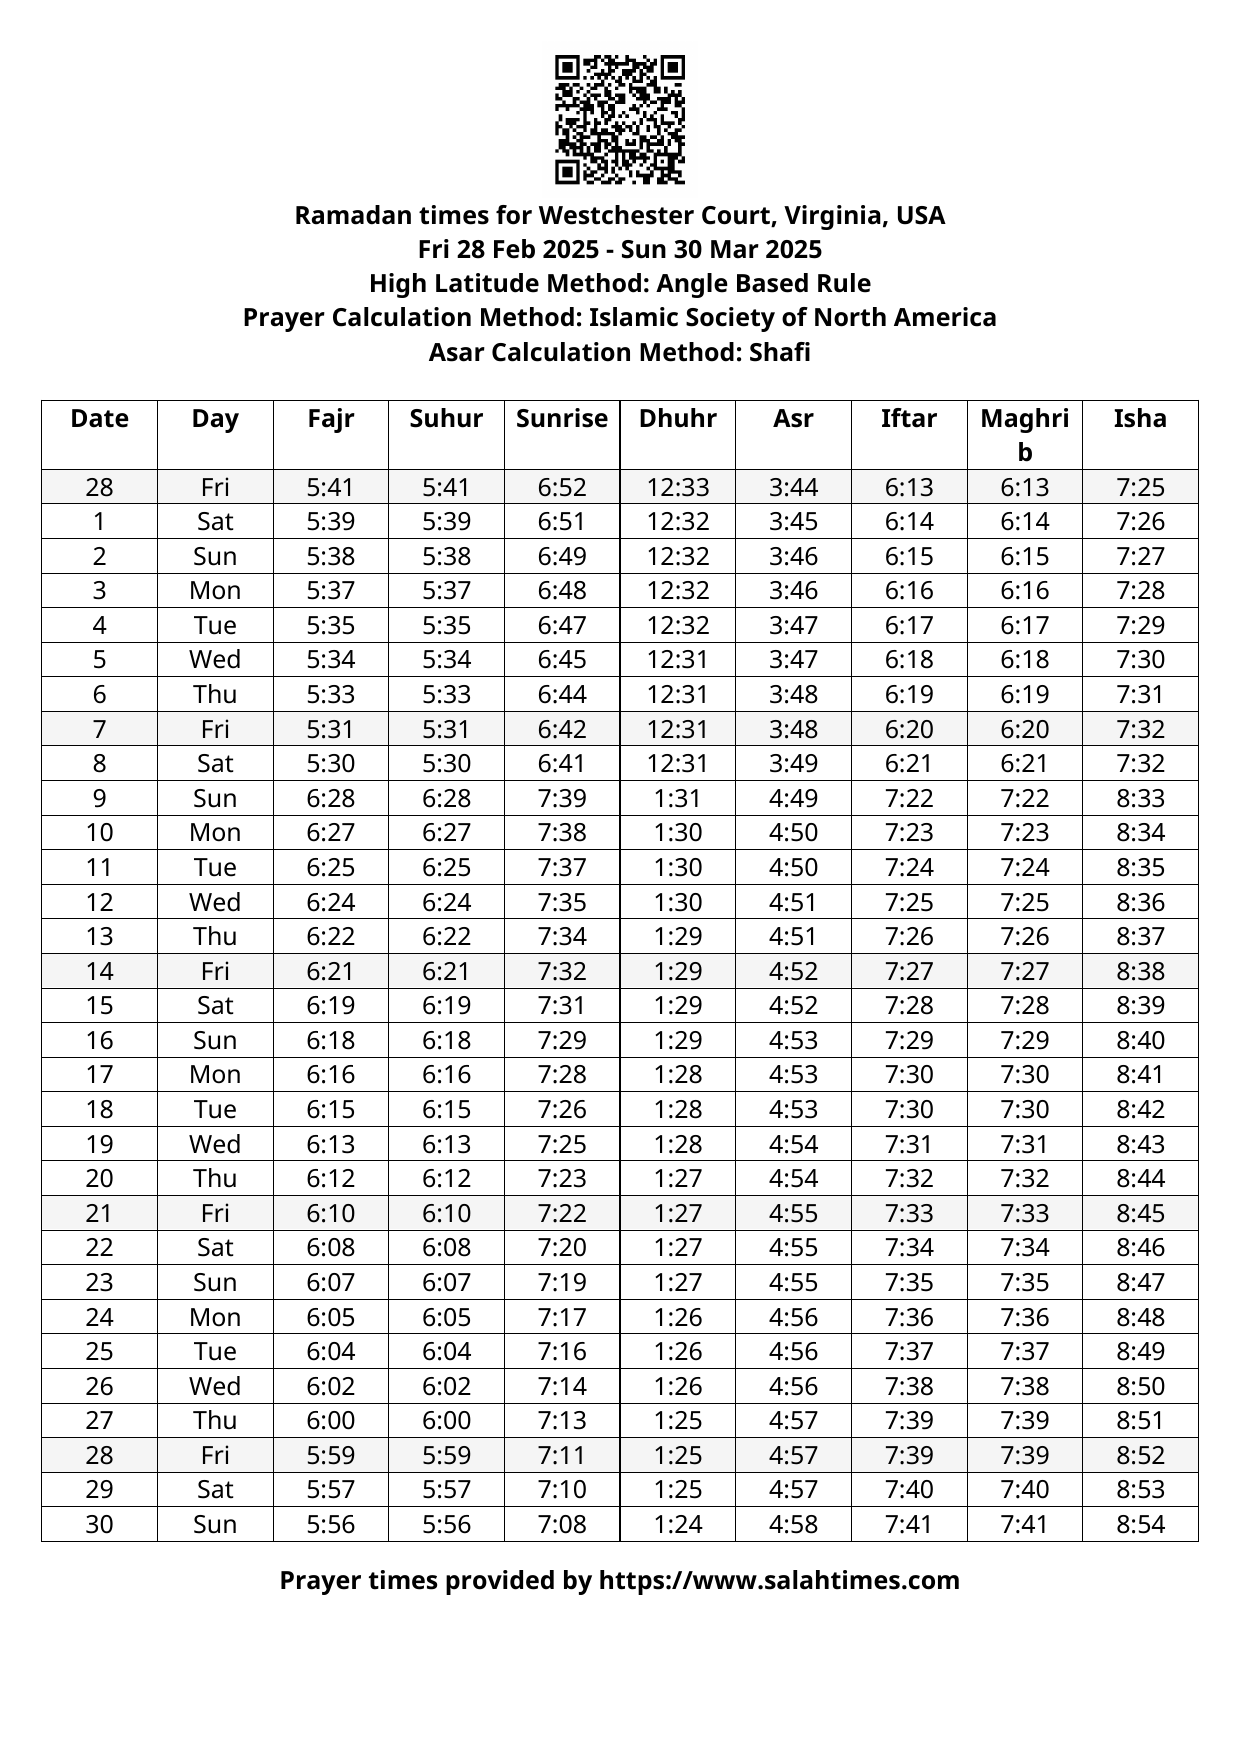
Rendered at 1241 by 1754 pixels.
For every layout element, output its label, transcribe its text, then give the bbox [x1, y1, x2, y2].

table_cell 4:55 [736, 1231, 851, 1264]
table_cell 12:31 [621, 677, 735, 711]
table_cell 7:30 [968, 1058, 1082, 1091]
table_cell 7:27 [852, 954, 967, 987]
table_cell 5:38 [389, 539, 504, 572]
table_cell 5:59 [389, 1438, 504, 1472]
table_cell 4:57 [736, 1473, 851, 1506]
table_cell 12:31 [621, 746, 735, 780]
table_cell 4:55 [736, 1196, 851, 1229]
table_cell 1:28 [621, 1092, 735, 1126]
table_cell 7:26 [505, 1092, 619, 1126]
table_cell Tue [158, 608, 273, 642]
table_cell Mon [158, 816, 273, 849]
table_cell 7:22 [505, 1196, 619, 1229]
table_cell 4:56 [736, 1369, 851, 1402]
table_cell Sat [158, 989, 273, 1022]
table_cell 6:18 [968, 643, 1082, 676]
table_cell 6:04 [274, 1334, 388, 1368]
table_cell Sat [158, 1473, 273, 1506]
table_cell 5:56 [274, 1507, 388, 1541]
table_cell 6:24 [274, 885, 388, 918]
table_cell 4:51 [736, 885, 851, 918]
table_cell 5:56 [389, 1507, 504, 1541]
table_cell 4:50 [736, 850, 851, 884]
table_cell 8:51 [1083, 1404, 1198, 1437]
table_cell 6:19 [852, 677, 967, 711]
table_cell 6:19 [968, 677, 1082, 711]
table_cell 7:14 [505, 1369, 619, 1402]
table_header Isha [1083, 401, 1198, 469]
table_cell 7:32 [505, 954, 619, 987]
table_cell 6:41 [505, 746, 619, 780]
table_cell 5:41 [389, 470, 504, 503]
table_cell Tue [158, 1334, 273, 1368]
table_cell Sat [158, 1231, 273, 1264]
table_cell 6:28 [274, 781, 388, 814]
table_cell 1:31 [621, 781, 735, 814]
table_cell 4:54 [736, 1127, 851, 1160]
table_cell 5:31 [274, 712, 388, 745]
table_cell 6:13 [274, 1127, 388, 1160]
table_cell 6:27 [389, 816, 504, 849]
table_cell 1:26 [621, 1300, 735, 1333]
table_cell 7:39 [968, 1404, 1082, 1437]
table_cell Tue [158, 1092, 273, 1126]
table_cell 1:29 [621, 989, 735, 1022]
table_cell 3:45 [736, 504, 851, 538]
table_cell 6:08 [274, 1231, 388, 1264]
table_cell 12:31 [621, 643, 735, 676]
table_cell Wed [158, 885, 273, 918]
table_cell 7:39 [505, 781, 619, 814]
table_cell 1:26 [621, 1369, 735, 1402]
table_cell Fri [158, 954, 273, 987]
table_cell 1:26 [621, 1334, 735, 1368]
table_cell 6:08 [389, 1231, 504, 1264]
table_cell 7:24 [852, 850, 967, 884]
table_cell 6:28 [389, 781, 504, 814]
table_cell 19 [42, 1127, 157, 1160]
table_cell 12:32 [621, 504, 735, 538]
table_cell 6:00 [274, 1404, 388, 1437]
table_cell 7:32 [1083, 746, 1198, 780]
table_cell 7:29 [1083, 608, 1198, 642]
table_cell 7:37 [968, 1334, 1082, 1368]
table_cell 18 [42, 1092, 157, 1126]
table_cell 5:31 [389, 712, 504, 745]
table_cell 7:11 [505, 1438, 619, 1472]
table_cell 7:28 [505, 1058, 619, 1091]
table_cell 7:25 [1083, 470, 1198, 503]
table_cell 11 [42, 850, 157, 884]
table_cell Sun [158, 539, 273, 572]
table_cell Wed [158, 1127, 273, 1160]
table_cell 1:25 [621, 1473, 735, 1506]
table_cell Wed [158, 1369, 273, 1402]
table_cell 5:34 [274, 643, 388, 676]
table_cell 8:38 [1083, 954, 1198, 987]
table_cell 3:48 [736, 712, 851, 745]
table_cell 7:33 [852, 1196, 967, 1229]
table_cell 28 [42, 1438, 157, 1472]
table_cell 4:55 [736, 1265, 851, 1299]
table_cell 6:15 [852, 539, 967, 572]
table_cell 8:45 [1083, 1196, 1198, 1229]
table_cell 4:50 [736, 816, 851, 849]
table_cell 7:16 [505, 1334, 619, 1368]
table_header Date [42, 401, 157, 469]
table_cell 3:44 [736, 470, 851, 503]
table_cell 30 [42, 1507, 157, 1541]
table_cell 5:30 [274, 746, 388, 780]
table_cell 6:10 [274, 1196, 388, 1229]
table_cell 4:57 [736, 1404, 851, 1437]
table_cell 7:20 [505, 1231, 619, 1264]
table_cell 12 [42, 885, 157, 918]
table_cell 6:22 [274, 919, 388, 953]
table_cell 6:13 [852, 470, 967, 503]
table_cell 6:52 [505, 470, 619, 503]
table_cell 5:39 [274, 504, 388, 538]
table_cell 7:08 [505, 1507, 619, 1541]
table_cell 7:34 [505, 919, 619, 953]
table_cell 7:26 [1083, 504, 1198, 538]
table_cell 3:47 [736, 608, 851, 642]
table_cell 17 [42, 1058, 157, 1091]
table_cell 3:47 [736, 643, 851, 676]
table_cell 6:20 [968, 712, 1082, 745]
table_cell 7:30 [852, 1092, 967, 1126]
table_cell 8:42 [1083, 1092, 1198, 1126]
table_cell 6 [42, 677, 157, 711]
table_cell 5:37 [274, 574, 388, 607]
table_cell 6:19 [389, 989, 504, 1022]
table_header Suhur [389, 401, 504, 469]
table_cell 7:41 [968, 1507, 1082, 1541]
table_cell 20 [42, 1161, 157, 1195]
table_cell 7:29 [968, 1023, 1082, 1057]
table_cell 27 [42, 1404, 157, 1437]
table_cell 7:30 [1083, 643, 1198, 676]
table_cell 6:16 [389, 1058, 504, 1091]
table_cell 29 [42, 1473, 157, 1506]
table_cell 6:21 [389, 954, 504, 987]
table_cell 4:53 [736, 1058, 851, 1091]
table_cell 3:46 [736, 574, 851, 607]
table_cell 5 [42, 643, 157, 676]
table_cell 1:29 [621, 919, 735, 953]
table_cell 10 [42, 816, 157, 849]
table_cell 6:21 [274, 954, 388, 987]
table_cell 6:13 [968, 470, 1082, 503]
table_cell 5:35 [389, 608, 504, 642]
picture [542, 41, 699, 198]
table_cell 1:27 [621, 1231, 735, 1264]
table_cell 6:44 [505, 677, 619, 711]
table_cell 6:48 [505, 574, 619, 607]
table_cell 4:52 [736, 989, 851, 1022]
table_cell 1:27 [621, 1265, 735, 1299]
table_cell 6:13 [389, 1127, 504, 1160]
table_cell 12:33 [621, 470, 735, 503]
table_cell 12:31 [621, 712, 735, 745]
table_cell 5:57 [274, 1473, 388, 1506]
table_header Sunrise [505, 401, 619, 469]
table_cell 7:22 [852, 781, 967, 814]
table_cell 8:44 [1083, 1161, 1198, 1195]
table_cell 6:05 [389, 1300, 504, 1333]
table_cell 6:00 [389, 1404, 504, 1437]
table_cell 4:56 [736, 1300, 851, 1333]
table_cell 7:38 [505, 816, 619, 849]
table_cell 7:37 [505, 850, 619, 884]
table_header Dhuhr [621, 401, 735, 469]
table_cell 8:52 [1083, 1438, 1198, 1472]
table_cell Thu [158, 1404, 273, 1437]
table_cell 6:19 [274, 989, 388, 1022]
table_cell 6:24 [389, 885, 504, 918]
table_cell 6:18 [274, 1023, 388, 1057]
table_cell 25 [42, 1334, 157, 1368]
text Fri 28 Feb 2025 - Sun 30 Mar 2025 [42, 232, 1198, 266]
table_cell 5:59 [274, 1438, 388, 1472]
table_cell 7:36 [852, 1300, 967, 1333]
table_cell 5:57 [389, 1473, 504, 1506]
table_cell 3:49 [736, 746, 851, 780]
table_cell Tue [158, 850, 273, 884]
table_cell 7:17 [505, 1300, 619, 1333]
table_cell 8:43 [1083, 1127, 1198, 1160]
table_cell 6:22 [389, 919, 504, 953]
table_cell 7:34 [852, 1231, 967, 1264]
table_cell 2 [42, 539, 157, 572]
table_cell Fri [158, 712, 273, 745]
table_cell 7:40 [968, 1473, 1082, 1506]
table_cell 7:31 [968, 1127, 1082, 1160]
table_cell 7:27 [968, 954, 1082, 987]
table_cell 4:56 [736, 1334, 851, 1368]
table_cell 7:30 [968, 1092, 1082, 1126]
table_cell 7:39 [852, 1404, 967, 1437]
table_cell 7:28 [852, 989, 967, 1022]
table_cell 7:29 [852, 1023, 967, 1057]
table_cell 21 [42, 1196, 157, 1229]
table_cell 6:14 [852, 504, 967, 538]
table_cell 7:32 [968, 1161, 1082, 1195]
table_cell 1:25 [621, 1404, 735, 1437]
table_cell 1:29 [621, 954, 735, 987]
table_cell Wed [158, 643, 273, 676]
table_cell 7:26 [852, 919, 967, 953]
table_cell 4:49 [736, 781, 851, 814]
table_cell 7:26 [968, 919, 1082, 953]
table_cell 4:57 [736, 1438, 851, 1472]
table_cell 6:25 [274, 850, 388, 884]
table_cell Fri [158, 1438, 273, 1472]
table_cell Sun [158, 1507, 273, 1541]
table_cell 9 [42, 781, 157, 814]
table_cell 6:02 [274, 1369, 388, 1402]
table_cell 7:35 [968, 1265, 1082, 1299]
table_cell 4 [42, 608, 157, 642]
table_cell 8:50 [1083, 1369, 1198, 1402]
table_cell 8:49 [1083, 1334, 1198, 1368]
table_cell 6:18 [852, 643, 967, 676]
table_cell 8:36 [1083, 885, 1198, 918]
table_cell 6:45 [505, 643, 619, 676]
table_cell 6:07 [389, 1265, 504, 1299]
table_cell 1:27 [621, 1161, 735, 1195]
table_cell 6:21 [968, 746, 1082, 780]
text Prayer times provided by https://www.salahtimes.com [42, 1563, 1198, 1597]
table_cell 6:18 [389, 1023, 504, 1057]
table_cell 6:12 [389, 1161, 504, 1195]
table_cell 7:38 [968, 1369, 1082, 1402]
table_cell 5:37 [389, 574, 504, 607]
table_cell 6:05 [274, 1300, 388, 1333]
table_cell 7:39 [968, 1438, 1082, 1472]
table_cell 6:42 [505, 712, 619, 745]
table_cell 7:23 [852, 816, 967, 849]
table_cell 7:22 [968, 781, 1082, 814]
table_cell 6:16 [274, 1058, 388, 1091]
text Ramadan times for Westchester Court, Virginia, USA [42, 198, 1198, 232]
table_cell 1:30 [621, 850, 735, 884]
table_cell 6:47 [505, 608, 619, 642]
table_cell 7:19 [505, 1265, 619, 1299]
table_cell 6:20 [852, 712, 967, 745]
table_cell 8:53 [1083, 1473, 1198, 1506]
table_cell 7:39 [852, 1438, 967, 1472]
table_cell Fri [158, 1196, 273, 1229]
table_cell 7:25 [968, 885, 1082, 918]
table_cell 6:02 [389, 1369, 504, 1402]
table_cell 6:21 [852, 746, 967, 780]
table_cell 7:25 [505, 1127, 619, 1160]
table_header Asr [736, 401, 851, 469]
table_cell 8:40 [1083, 1023, 1198, 1057]
table_cell 12:32 [621, 539, 735, 572]
table_cell 7:31 [1083, 677, 1198, 711]
table_cell 7:34 [968, 1231, 1082, 1264]
table_cell 7:36 [968, 1300, 1082, 1333]
table_cell 8:41 [1083, 1058, 1198, 1091]
table_cell 1:29 [621, 1023, 735, 1057]
table_cell 6:15 [968, 539, 1082, 572]
table_cell 6:14 [968, 504, 1082, 538]
table_cell 6:51 [505, 504, 619, 538]
table_cell 28 [42, 470, 157, 503]
table_cell 7:31 [852, 1127, 967, 1160]
table_cell 7:29 [505, 1023, 619, 1057]
table_cell 8 [42, 746, 157, 780]
table_cell 8:39 [1083, 989, 1198, 1022]
table_cell 8:48 [1083, 1300, 1198, 1333]
table_cell 4:52 [736, 954, 851, 987]
table_cell 7:27 [1083, 539, 1198, 572]
table_cell Thu [158, 1161, 273, 1195]
table_cell 4:53 [736, 1092, 851, 1126]
table_cell 8:54 [1083, 1507, 1198, 1541]
table_cell 4:51 [736, 919, 851, 953]
table_cell 6:25 [389, 850, 504, 884]
text Asar Calculation Method: Shafi [42, 334, 1198, 368]
table_cell 7:10 [505, 1473, 619, 1506]
table_cell 8:35 [1083, 850, 1198, 884]
table_cell Sun [158, 781, 273, 814]
table_cell 6:17 [852, 608, 967, 642]
table_cell Sun [158, 1265, 273, 1299]
table_cell Thu [158, 677, 273, 711]
table_cell 1:25 [621, 1438, 735, 1472]
table_cell 5:39 [389, 504, 504, 538]
text High Latitude Method: Angle Based Rule [42, 266, 1198, 300]
table_cell 5:35 [274, 608, 388, 642]
table_cell 5:33 [274, 677, 388, 711]
table_cell 6:16 [968, 574, 1082, 607]
table_cell 6:10 [389, 1196, 504, 1229]
table_cell 1:30 [621, 816, 735, 849]
table_cell 5:41 [274, 470, 388, 503]
table_cell 6:04 [389, 1334, 504, 1368]
table_cell 8:47 [1083, 1265, 1198, 1299]
table_cell 7:32 [1083, 712, 1198, 745]
table_cell 6:16 [852, 574, 967, 607]
table_cell 7:23 [968, 816, 1082, 849]
table_cell 5:34 [389, 643, 504, 676]
table_cell 13 [42, 919, 157, 953]
table_cell 15 [42, 989, 157, 1022]
table_cell 7:28 [968, 989, 1082, 1022]
table_cell Sun [158, 1023, 273, 1057]
table_cell 7:41 [852, 1507, 967, 1541]
table_cell 4:58 [736, 1507, 851, 1541]
table_cell 1:27 [621, 1196, 735, 1229]
table_cell Sat [158, 746, 273, 780]
table_cell 1:28 [621, 1127, 735, 1160]
table_cell 7:31 [505, 989, 619, 1022]
table_cell 7:24 [968, 850, 1082, 884]
table_cell 7:30 [852, 1058, 967, 1091]
table_cell 1:24 [621, 1507, 735, 1541]
table_cell 14 [42, 954, 157, 987]
table_cell 22 [42, 1231, 157, 1264]
table_cell 7:23 [505, 1161, 619, 1195]
table_cell 5:38 [274, 539, 388, 572]
table_cell 8:37 [1083, 919, 1198, 953]
table_cell 6:15 [389, 1092, 504, 1126]
table_cell 3 [42, 574, 157, 607]
table_cell 7:32 [852, 1161, 967, 1195]
table_cell 3:48 [736, 677, 851, 711]
table_cell 8:46 [1083, 1231, 1198, 1264]
table_cell 12:32 [621, 574, 735, 607]
table_cell 7 [42, 712, 157, 745]
table_cell 7:38 [852, 1369, 967, 1402]
table_cell 16 [42, 1023, 157, 1057]
table_cell 1:30 [621, 885, 735, 918]
table_cell 12:32 [621, 608, 735, 642]
table_cell 8:34 [1083, 816, 1198, 849]
table_cell 6:27 [274, 816, 388, 849]
table_cell 5:30 [389, 746, 504, 780]
table_cell Mon [158, 574, 273, 607]
table_cell 7:13 [505, 1404, 619, 1437]
table_header Iftar [852, 401, 967, 469]
table_cell 6:49 [505, 539, 619, 572]
table_cell Fri [158, 470, 273, 503]
table_header Fajr [274, 401, 388, 469]
table_cell 7:40 [852, 1473, 967, 1506]
table_cell Mon [158, 1058, 273, 1091]
table_cell 7:35 [852, 1265, 967, 1299]
table_cell 7:25 [852, 885, 967, 918]
table_cell Sat [158, 504, 273, 538]
table_cell 1 [42, 504, 157, 538]
text Prayer Calculation Method: Islamic Society of North America [42, 300, 1198, 334]
table_cell 4:53 [736, 1023, 851, 1057]
table_cell 8:33 [1083, 781, 1198, 814]
table_cell 6:12 [274, 1161, 388, 1195]
table_cell 5:33 [389, 677, 504, 711]
table_cell 7:33 [968, 1196, 1082, 1229]
table_cell 3:46 [736, 539, 851, 572]
table_header Maghrib [968, 401, 1082, 469]
table_cell 6:07 [274, 1265, 388, 1299]
table_cell 24 [42, 1300, 157, 1333]
table_cell 1:28 [621, 1058, 735, 1091]
table_cell 26 [42, 1369, 157, 1402]
table_cell 7:35 [505, 885, 619, 918]
table_cell 4:54 [736, 1161, 851, 1195]
table_cell 6:15 [274, 1092, 388, 1126]
table_cell 7:28 [1083, 574, 1198, 607]
table_cell 6:17 [968, 608, 1082, 642]
table_cell 23 [42, 1265, 157, 1299]
table_cell Thu [158, 919, 273, 953]
table_cell 7:37 [852, 1334, 967, 1368]
table_cell Mon [158, 1300, 273, 1333]
table_header Day [158, 401, 273, 469]
